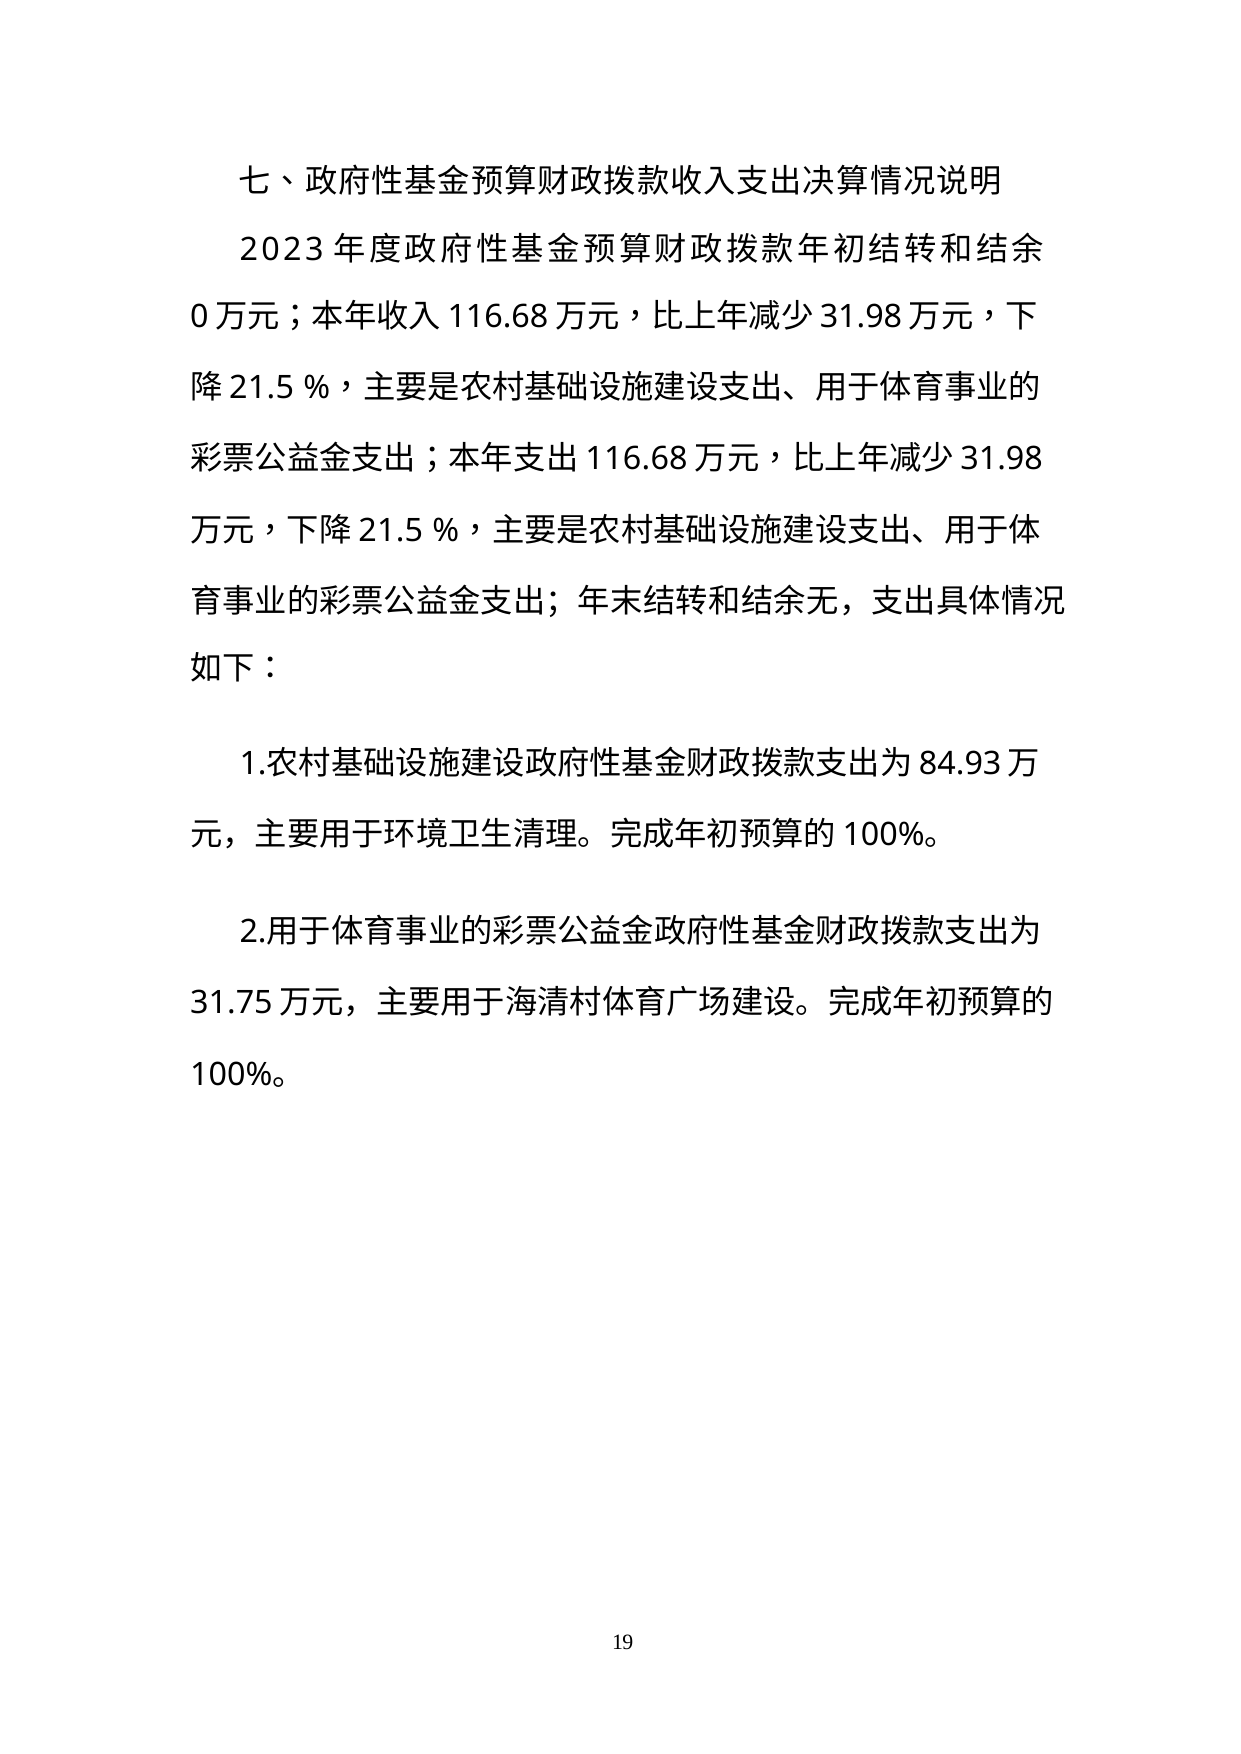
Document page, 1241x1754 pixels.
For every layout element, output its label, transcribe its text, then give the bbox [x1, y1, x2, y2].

text 2.用于体育事业的彩票公益金政府性基金财政拨款支出为31.75万元，主要用于海清村体育广场建设。完成年初预算的100%。 [190, 905, 1069, 1095]
text 1.农村基础设施建设政府性基金财政拨款支出为84.93万元，主要用于环境卫生清理。完成年初预算的100%。 [190, 737, 1069, 855]
text 2023年度政府性基金预算财政拨款年初结转和结余 0万元；本年收入116.68万元，比上年减少31.98万元，下降21.5 %，主要是农村基础设施建设支出、用于体育事业的彩票公益金支出；本年支出116.68万元，比上年减少31.98万元，下降21.5 %，主要是农村基础设施建设支出、用于体育事业的彩票公益金支出；年末结转和结余无，支出具体情况如下： [190, 226, 1069, 688]
text 七、政府性基金预算财政拨款收入支出决算情况说明 [238, 159, 1069, 200]
